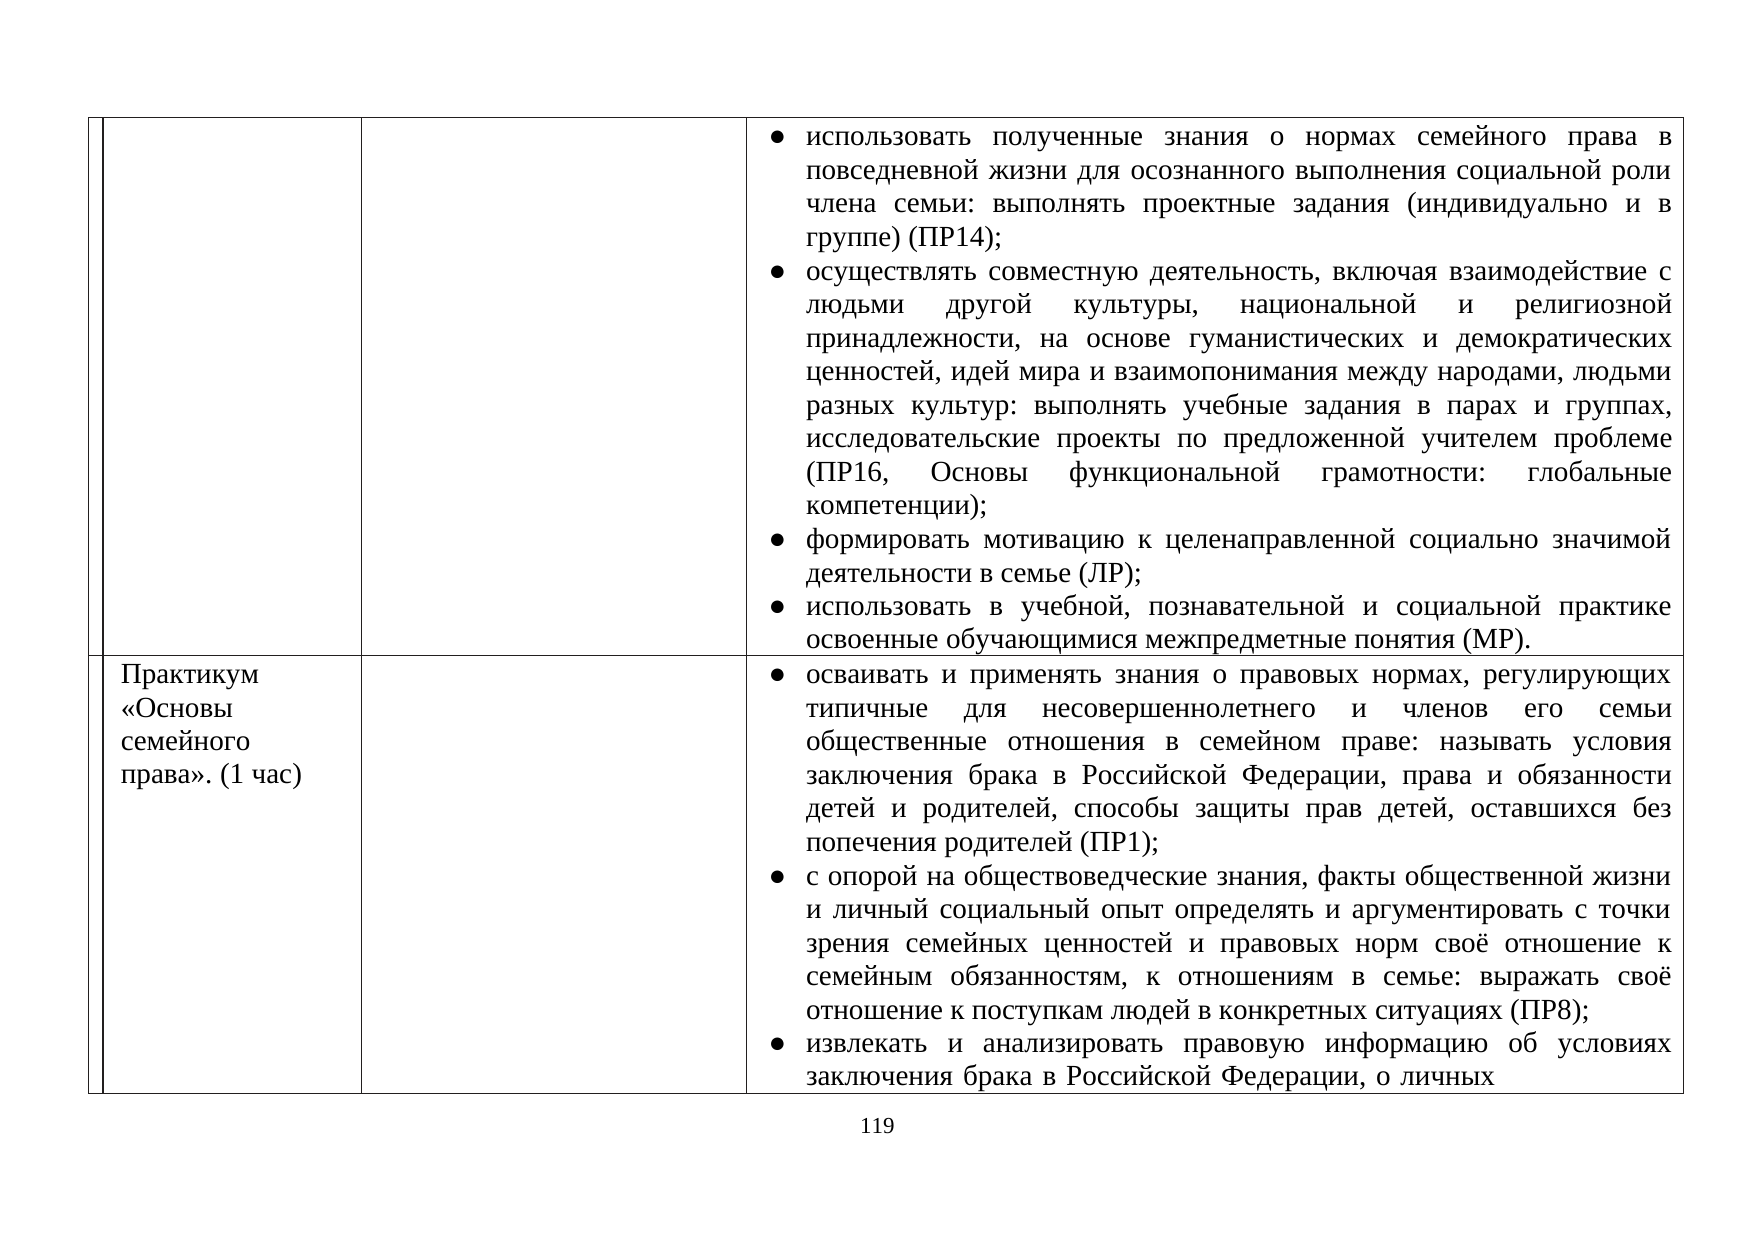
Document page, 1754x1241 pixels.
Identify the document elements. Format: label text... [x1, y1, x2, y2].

table_cell [362, 656, 746, 1092]
table_header [362, 118, 746, 655]
table_header [104, 118, 361, 655]
table_header использовать полученные знания о нормах семейного права в повседневной жизни для осознанного выполнения социальной роли члена семьи: выполнять проектные задания (индивидуально и в группе) (ПР14); осуществлять совместную деятельность, включая взаимодействие с людьми другой культуры, национальной и религиозной принадлежности, на основе гуманистических и демократических ценностей, идей мира и взаимопонимания между народами, людьми разных культур: выполнять учебные задания в парах и группах, исследовательские проекты по предложенной учителем проблеме (ПР16, Основы функциональной грамотности: глобальные компетенции); формировать мотивацию к целенаправленной социально значимой деятельности в семье (ЛР); использовать в учебной, познавательной и социальной практике освоенные обучающимися межпредметные понятия (МР). [747, 118, 1683, 655]
table_cell осваивать и применять знания о правовых нормах, регулирующих типичные для несовершеннолетнего и членов его семьи общественные отношения в семейном праве: называть условия заключения брака в Российской Федерации, права и обязанности детей и родителей, способы защиты прав детей, оставшихся без попечения родителей (ПР1); с опорой на обществоведческие знания, факты общественной жизни и личный социальный опыт определять и аргументировать с точки зрения семейных ценностей и правовых норм своё отношение к семейным обязанностям, к отношениям в семье: выражать своё отношение к поступкам людей в конкретных ситуациях (ПР8); извлекать и анализировать правовую информацию об условиях заключения брака в Российской Федерации, о личных [747, 656, 1683, 1092]
table_header [89, 118, 102, 655]
table_cell Практикум «Основы семейного права». (1 час) [104, 656, 361, 1092]
table_cell [89, 656, 102, 1092]
